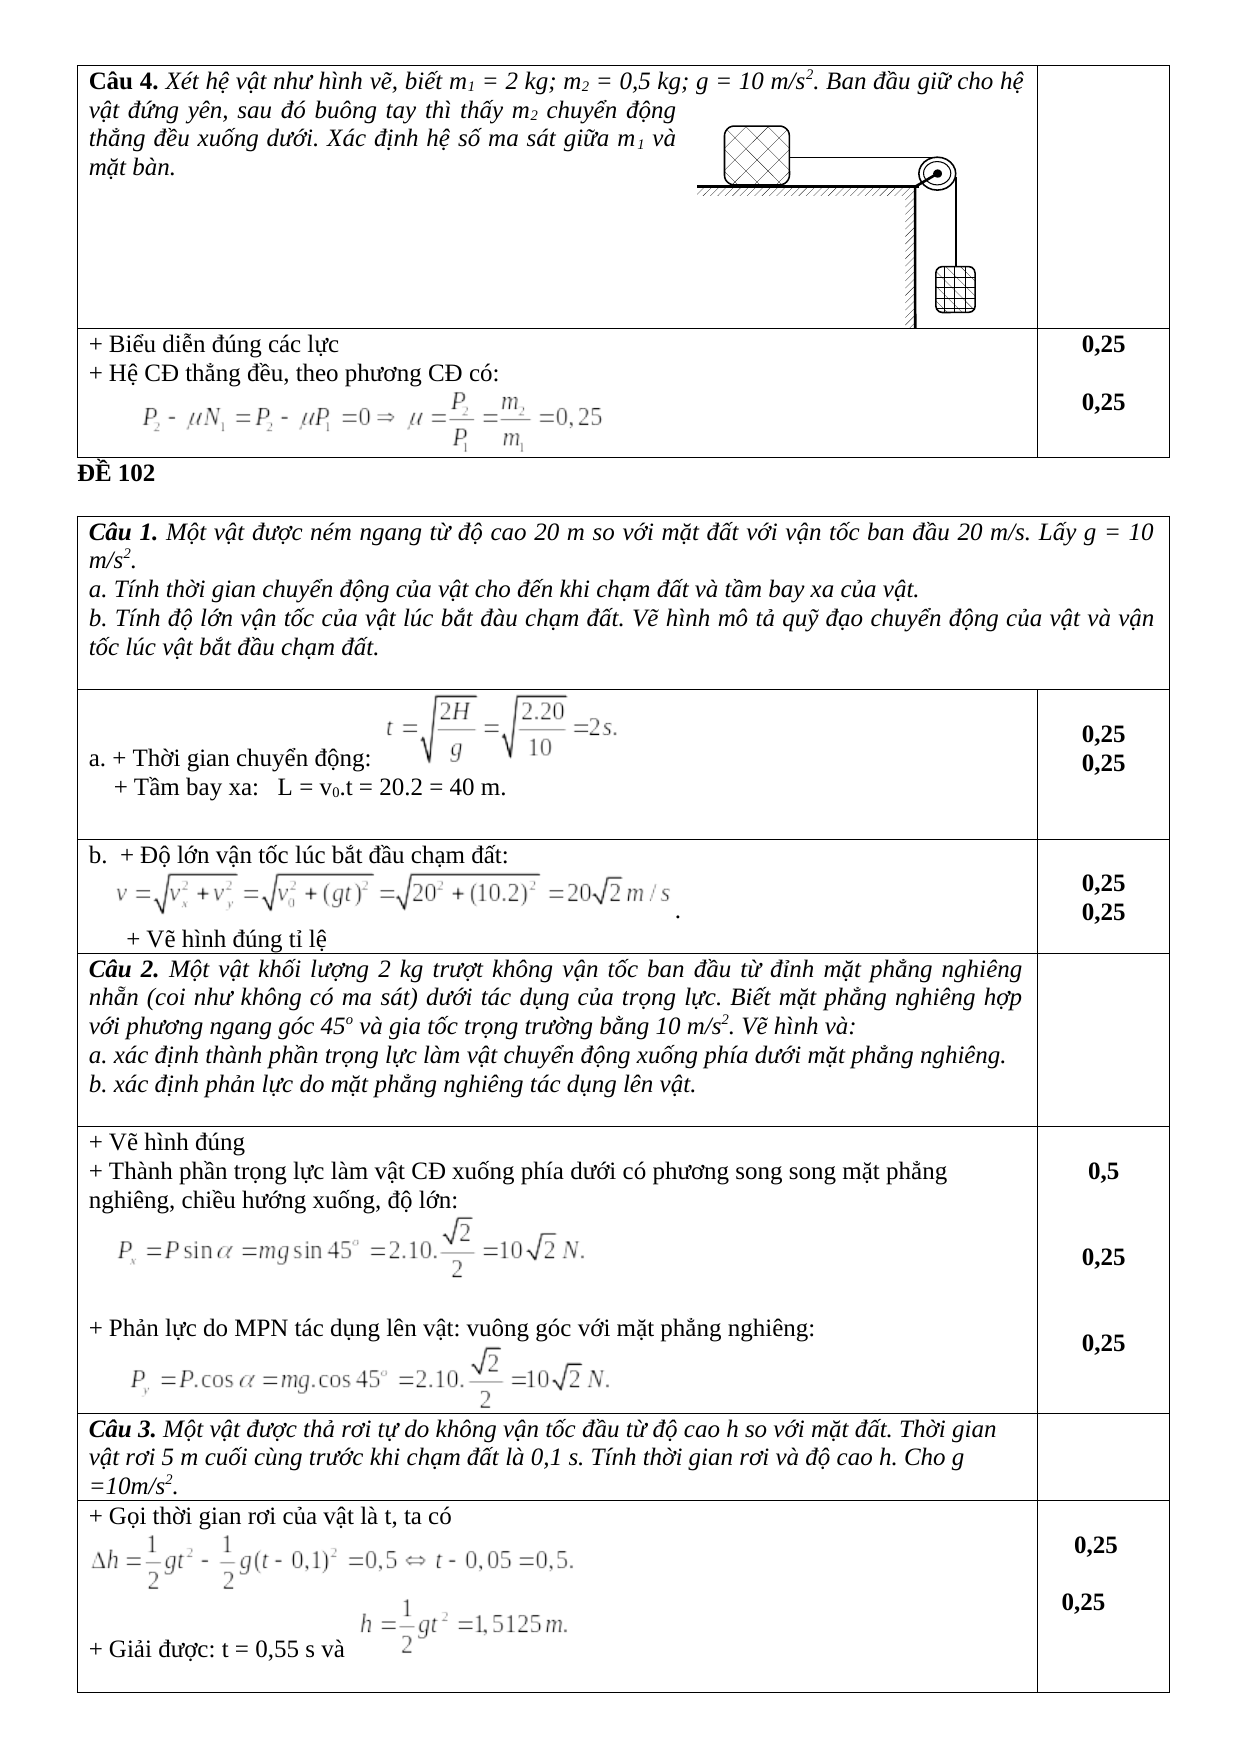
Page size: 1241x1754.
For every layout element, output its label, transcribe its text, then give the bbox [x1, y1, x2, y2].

text ĐỀ 102 [77, 458, 1166, 487]
table_cell [1038, 66, 1169, 328]
table_cell [1038, 1414, 1169, 1500]
table_cell + Gọi thời gian rơi của vật là t, ta có + Giải được: t = 0,55 s và [78, 1501, 1037, 1692]
table_cell Câu 3. Một vật được thả rơi tự do không vận tốc đầu từ độ cao h so với mặt đất. Thời gian vật rơi 5 m cuối cùng trước khi chạm đất là 0,1 s. Tính thời gian rơi và độ cao h. Cho g =10m/s2. [78, 1414, 1037, 1500]
table_cell 0,5 0,25 0,25 [1038, 1127, 1169, 1413]
table_cell 0,25 0,25 [1038, 329, 1169, 457]
table_cell 0,25 0,25 [1038, 690, 1169, 839]
table_header Câu 1. Một vật được ném ngang từ độ cao 20 m so với mặt đất với vận tốc ban đầu 20 m/s. Lấy g = 10 m/s2. a. Tính thời gian chuyển động của vật cho đến khi chạm đất và tầm bay xa của vật. b. Tính độ lớn vận tốc của vật lúc bắt đàu chạm đất. Vẽ hình mô tả quỹ đạo chuyển động của vật và vận tốc lúc vật bắt đầu chạm đất. [78, 517, 1169, 689]
table_cell b. + Độ lớn vận tốc lúc bắt đầu chạm đất: . + Vẽ hình đúng tỉ lệ [78, 840, 1037, 953]
table_cell a. + Thời gian chuyển động: + Tầm bay xa: L = v0.t = 20.2 = 40 m. [78, 690, 1037, 839]
table_cell + Vẽ hình đúng + Thành phần trọng lực làm vật CĐ xuống phía dưới có phương song song mặt phẳng nghiêng, chiều hướng xuống, độ lớn: + Phản lực do MPN tác dụng lên vật: vuông góc với mặt phẳng nghiêng: [78, 1127, 1037, 1413]
table_cell 0,25 0,25 [1038, 1501, 1169, 1692]
table_cell Câu 2. Một vật khối lượng 2 kg trượt không vận tốc ban đầu từ đỉnh mặt phẳng nghiêng nhẵn (coi như không có ma sát) dưới tác dụng của trọng lực. Biết mặt phẳng nghiêng hợp với phương ngang góc 45o và gia tốc trọng trường bằng 10 m/s2. Vẽ hình và: a. xác định thành phần trọng lực làm vật chuyển động xuống phía dưới mặt phẳng nghiêng. b. xác định phản lực do mặt phẳng nghiêng tác dụng lên vật. [78, 954, 1037, 1126]
table_cell Câu 4. Xét hệ vật như hình vẽ, biết m1 = 2 kg; m2 = 0,5 kg; g = 10 m/s2. Ban đầu giữ cho hệ vật đứng yên, sau đó buông tay thì thấy m2 chuyển động thẳng đều xuống dưới. Xác định hệ số ma sát giữa m1 và mặt bàn. [78, 66, 1037, 328]
table_cell + Biểu diễn đúng các lực + Hệ CĐ thẳng đều, theo phương CĐ có: [78, 329, 1037, 457]
table_cell 0,25 0,25 [1038, 840, 1169, 953]
table_cell [1038, 954, 1169, 1126]
